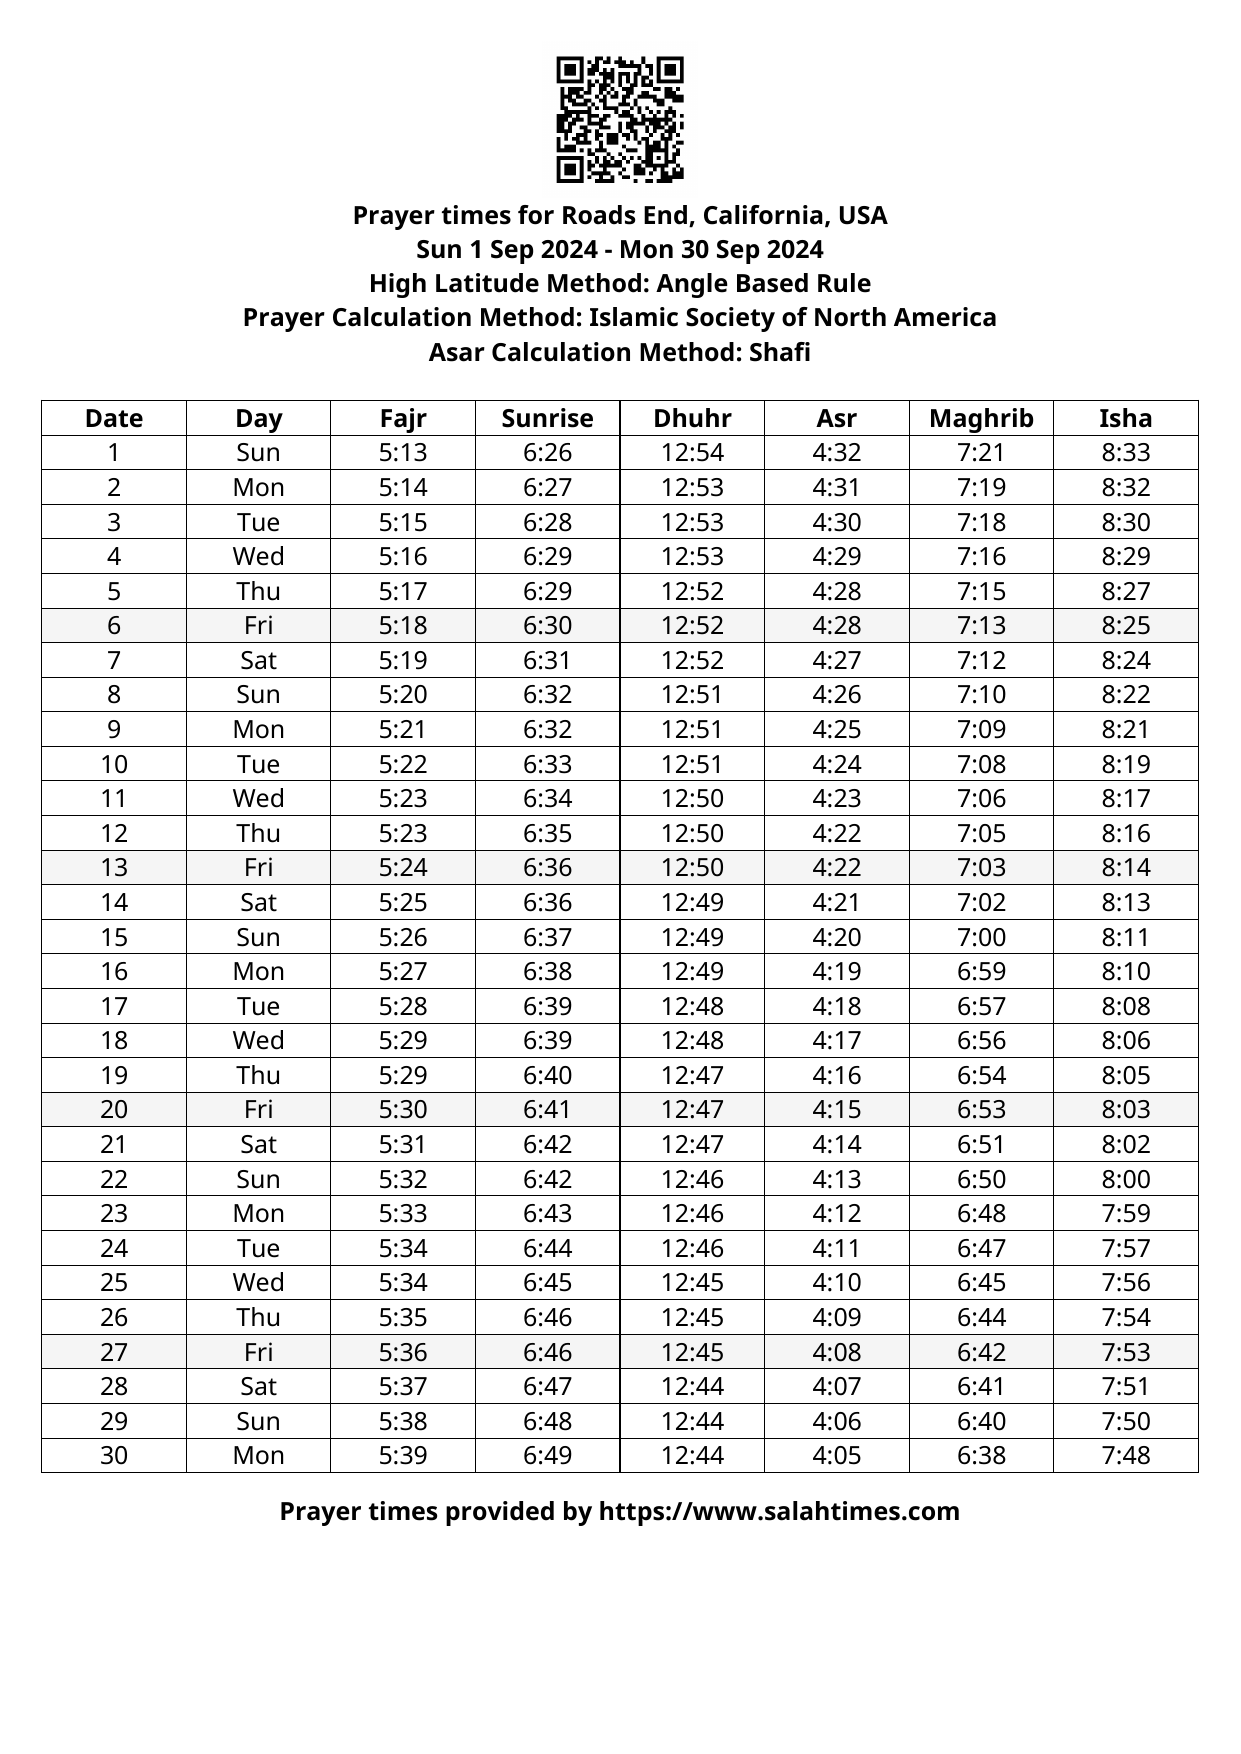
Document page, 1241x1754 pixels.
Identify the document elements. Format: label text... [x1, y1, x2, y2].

text Sun 1 Sep 2024 - Mon 30 Sep 2024 [42, 232, 1198, 266]
table_cell 6:57 [910, 989, 1053, 1022]
table_cell Sun [187, 1404, 330, 1437]
table_cell 5:26 [331, 920, 475, 953]
table_cell 8:19 [1054, 747, 1198, 780]
table_cell 19 [42, 1058, 186, 1092]
table_cell 5:33 [331, 1196, 475, 1230]
table_cell 18 [42, 1024, 186, 1057]
table_cell Tue [187, 989, 330, 1022]
table_cell 24 [42, 1231, 186, 1264]
table_cell Fri [187, 1093, 330, 1126]
table_cell 5 [42, 574, 186, 607]
table_cell 5:15 [331, 505, 475, 538]
table_cell 12:44 [621, 1404, 764, 1437]
table_cell 7:56 [1054, 1266, 1198, 1299]
table_cell Tue [187, 1231, 330, 1264]
table_cell 16 [42, 954, 186, 988]
table_cell 12:54 [621, 436, 764, 469]
table_cell 8:11 [1054, 920, 1198, 953]
table_cell Wed [187, 781, 330, 815]
table_cell 12:50 [621, 816, 764, 849]
table_header Fajr [331, 401, 475, 434]
table_cell 4:21 [765, 885, 909, 919]
table_cell 4:26 [765, 678, 909, 711]
table_cell 7:03 [910, 851, 1053, 884]
table_cell 6:46 [476, 1335, 619, 1368]
table_cell Thu [187, 816, 330, 849]
table_cell 6:39 [476, 1024, 619, 1057]
table_cell 12:49 [621, 954, 764, 988]
table_cell 12:50 [621, 781, 764, 815]
table_cell 5:38 [331, 1404, 475, 1437]
table_cell 7:53 [1054, 1335, 1198, 1368]
table_cell 8:25 [1054, 609, 1198, 642]
table_cell Thu [187, 574, 330, 607]
table_cell Fri [187, 609, 330, 642]
table_header Sunrise [476, 401, 619, 434]
table_cell 12:50 [621, 851, 764, 884]
table_cell 8:22 [1054, 678, 1198, 711]
table_cell 12:52 [621, 643, 764, 677]
table_cell 8:10 [1054, 954, 1198, 988]
table_cell 6:40 [476, 1058, 619, 1092]
table_cell 4:05 [765, 1439, 909, 1472]
table_cell Sun [187, 436, 330, 469]
table_cell 6:38 [910, 1439, 1053, 1472]
table_cell 5:16 [331, 539, 475, 573]
table_cell 8 [42, 678, 186, 711]
table_cell 6:37 [476, 920, 619, 953]
table_cell 6:32 [476, 712, 619, 746]
table_cell 6:41 [476, 1093, 619, 1126]
table_cell 14 [42, 885, 186, 919]
table_cell 28 [42, 1369, 186, 1403]
table_cell 4:28 [765, 609, 909, 642]
table_cell 7:50 [1054, 1404, 1198, 1437]
table_cell Sun [187, 920, 330, 953]
table_cell 6:29 [476, 574, 619, 607]
table_cell 6:30 [476, 609, 619, 642]
table_cell 5:30 [331, 1093, 475, 1126]
table_cell 6:29 [476, 539, 619, 573]
table_cell Mon [187, 1439, 330, 1472]
table_cell 6:39 [476, 989, 619, 1022]
table_cell 6:36 [476, 885, 619, 919]
table_cell 6:59 [910, 954, 1053, 988]
table_cell 12:46 [621, 1196, 764, 1230]
table_cell 6:48 [910, 1196, 1053, 1230]
table_cell 6:45 [476, 1266, 619, 1299]
table_cell 7:16 [910, 539, 1053, 573]
table_cell 6:33 [476, 747, 619, 780]
table_cell 5:25 [331, 885, 475, 919]
table_cell Wed [187, 1266, 330, 1299]
table_cell 5:13 [331, 436, 475, 469]
table_cell 6:53 [910, 1093, 1053, 1126]
table_cell 8:16 [1054, 816, 1198, 849]
table_cell 6:49 [476, 1439, 619, 1472]
table_cell 6:26 [476, 436, 619, 469]
table_cell 6:43 [476, 1196, 619, 1230]
table_cell 5:34 [331, 1266, 475, 1299]
table_cell 6:28 [476, 505, 619, 538]
table_cell 8:32 [1054, 470, 1198, 504]
table_cell 12:47 [621, 1058, 764, 1092]
table_cell 4:19 [765, 954, 909, 988]
table_cell 12:47 [621, 1093, 764, 1126]
table_cell 20 [42, 1093, 186, 1126]
table_cell 5:39 [331, 1439, 475, 1472]
table_header Dhuhr [621, 401, 764, 434]
table_cell 5:24 [331, 851, 475, 884]
table_cell 6:42 [476, 1162, 619, 1195]
table_cell 2 [42, 470, 186, 504]
table_cell Tue [187, 505, 330, 538]
table_cell Sat [187, 1127, 330, 1161]
table_cell 6:32 [476, 678, 619, 711]
table_cell 12:48 [621, 989, 764, 1022]
table_cell 8:24 [1054, 643, 1198, 677]
table_cell 12:53 [621, 505, 764, 538]
table_cell 12:46 [621, 1231, 764, 1264]
table_cell 5:17 [331, 574, 475, 607]
table_cell 12:46 [621, 1162, 764, 1195]
table_cell 4:29 [765, 539, 909, 573]
table_cell 6:36 [476, 851, 619, 884]
table_cell 6:50 [910, 1162, 1053, 1195]
table_cell 6:41 [910, 1369, 1053, 1403]
table_cell Thu [187, 1058, 330, 1092]
table_cell 7:19 [910, 470, 1053, 504]
table_cell 4:12 [765, 1196, 909, 1230]
table_header Maghrib [910, 401, 1053, 434]
table_cell 4:16 [765, 1058, 909, 1092]
table_cell Thu [187, 1300, 330, 1334]
table_cell 13 [42, 851, 186, 884]
table_cell 6:42 [476, 1127, 619, 1161]
table_cell 7:18 [910, 505, 1053, 538]
table_header Date [42, 401, 186, 434]
table_cell 12:53 [621, 470, 764, 504]
table_cell 4:11 [765, 1231, 909, 1264]
table_cell Mon [187, 712, 330, 746]
table_cell 4:06 [765, 1404, 909, 1437]
table_cell 6:47 [476, 1369, 619, 1403]
table_cell Sun [187, 1162, 330, 1195]
table_cell 8:05 [1054, 1058, 1198, 1092]
table_cell 5:23 [331, 816, 475, 849]
table_cell Mon [187, 1196, 330, 1230]
text Asar Calculation Method: Shafi [42, 334, 1198, 368]
table_cell 4:22 [765, 816, 909, 849]
table_cell 5:28 [331, 989, 475, 1022]
table_cell 6:35 [476, 816, 619, 849]
table_cell 6:54 [910, 1058, 1053, 1092]
table_header Day [187, 401, 330, 434]
table_cell 5:19 [331, 643, 475, 677]
table_cell 7:48 [1054, 1439, 1198, 1472]
table_cell 1 [42, 436, 186, 469]
table_cell Sun [187, 678, 330, 711]
table_cell 7:13 [910, 609, 1053, 642]
table_cell 6 [42, 609, 186, 642]
table_cell 7:02 [910, 885, 1053, 919]
table_cell 7:00 [910, 920, 1053, 953]
table_cell 4:08 [765, 1335, 909, 1368]
table_cell Fri [187, 1335, 330, 1368]
table_cell 4:30 [765, 505, 909, 538]
table_cell 8:14 [1054, 851, 1198, 884]
table_cell 6:27 [476, 470, 619, 504]
table_cell 25 [42, 1266, 186, 1299]
table_cell 4:07 [765, 1369, 909, 1403]
table_cell 7:05 [910, 816, 1053, 849]
table_cell 12:44 [621, 1369, 764, 1403]
table_cell 12:49 [621, 885, 764, 919]
table_cell 6:42 [910, 1335, 1053, 1368]
table_cell 5:37 [331, 1369, 475, 1403]
table_cell 5:21 [331, 712, 475, 746]
table_cell 8:27 [1054, 574, 1198, 607]
table_cell 12:45 [621, 1266, 764, 1299]
table_cell 12:51 [621, 712, 764, 746]
table_cell Mon [187, 470, 330, 504]
table_cell 12:45 [621, 1335, 764, 1368]
table_cell 7:15 [910, 574, 1053, 607]
table_cell 10 [42, 747, 186, 780]
table_header Asr [765, 401, 909, 434]
table_cell 6:46 [476, 1300, 619, 1334]
table_cell 5:35 [331, 1300, 475, 1334]
table_cell 4:13 [765, 1162, 909, 1195]
table_cell 5:20 [331, 678, 475, 711]
table_cell 4:24 [765, 747, 909, 780]
table_cell 4:22 [765, 851, 909, 884]
table_cell 12:47 [621, 1127, 764, 1161]
table_cell 6:48 [476, 1404, 619, 1437]
table_cell 8:06 [1054, 1024, 1198, 1057]
table_cell 6:40 [910, 1404, 1053, 1437]
table_cell 12:51 [621, 678, 764, 711]
text Prayer times provided by https://www.salahtimes.com [42, 1494, 1198, 1528]
table_cell Mon [187, 954, 330, 988]
table_cell 7:12 [910, 643, 1053, 677]
table_cell 6:45 [910, 1266, 1053, 1299]
table_cell 6:38 [476, 954, 619, 988]
table_cell 12:52 [621, 609, 764, 642]
table_cell 12:44 [621, 1439, 764, 1472]
table_cell 8:33 [1054, 436, 1198, 469]
table_cell 5:29 [331, 1058, 475, 1092]
table_cell 12:48 [621, 1024, 764, 1057]
table_cell 5:14 [331, 470, 475, 504]
table_cell 7:09 [910, 712, 1053, 746]
table_cell 7:06 [910, 781, 1053, 815]
table_cell 12:53 [621, 539, 764, 573]
table_cell 22 [42, 1162, 186, 1195]
table_cell 4 [42, 539, 186, 573]
table_cell 8:13 [1054, 885, 1198, 919]
table_cell 4:17 [765, 1024, 909, 1057]
text Prayer Calculation Method: Islamic Society of North America [42, 300, 1198, 334]
table_cell Fri [187, 851, 330, 884]
table_cell 3 [42, 505, 186, 538]
table_cell 4:25 [765, 712, 909, 746]
table_cell 4:18 [765, 989, 909, 1022]
table_cell 8:02 [1054, 1127, 1198, 1161]
table_header Isha [1054, 401, 1198, 434]
table_cell 8:21 [1054, 712, 1198, 746]
table_cell 7 [42, 643, 186, 677]
table_cell 11 [42, 781, 186, 815]
table_cell 4:27 [765, 643, 909, 677]
table_cell 4:14 [765, 1127, 909, 1161]
table_cell 5:18 [331, 609, 475, 642]
table_cell 15 [42, 920, 186, 953]
table_cell Sat [187, 1369, 330, 1403]
table_cell 30 [42, 1439, 186, 1472]
table_cell Wed [187, 1024, 330, 1057]
text Prayer times for Roads End, California, USA [42, 198, 1198, 232]
table_cell 4:09 [765, 1300, 909, 1334]
table_cell 17 [42, 989, 186, 1022]
table_cell 4:20 [765, 920, 909, 953]
table_cell 7:54 [1054, 1300, 1198, 1334]
table_cell 8:00 [1054, 1162, 1198, 1195]
table_cell 4:15 [765, 1093, 909, 1126]
table_cell 5:23 [331, 781, 475, 815]
table_cell 21 [42, 1127, 186, 1161]
table_cell 4:31 [765, 470, 909, 504]
table_cell 5:22 [331, 747, 475, 780]
table_cell 8:30 [1054, 505, 1198, 538]
table_cell 4:23 [765, 781, 909, 815]
table_cell 5:29 [331, 1024, 475, 1057]
table_cell Wed [187, 539, 330, 573]
table_cell 6:44 [476, 1231, 619, 1264]
table_cell 4:10 [765, 1266, 909, 1299]
table_cell 7:57 [1054, 1231, 1198, 1264]
table_cell 7:08 [910, 747, 1053, 780]
table_cell 8:03 [1054, 1093, 1198, 1126]
table_cell 9 [42, 712, 186, 746]
table_cell 4:32 [765, 436, 909, 469]
table_cell 5:36 [331, 1335, 475, 1368]
table_cell 6:51 [910, 1127, 1053, 1161]
table_cell 5:32 [331, 1162, 475, 1195]
table_cell 12:49 [621, 920, 764, 953]
table_cell Sat [187, 885, 330, 919]
table_cell 12 [42, 816, 186, 849]
table_cell 12:51 [621, 747, 764, 780]
table_cell 12:52 [621, 574, 764, 607]
table_cell 26 [42, 1300, 186, 1334]
table_cell 8:17 [1054, 781, 1198, 815]
picture [542, 41, 699, 198]
table_cell 6:56 [910, 1024, 1053, 1057]
table_cell 29 [42, 1404, 186, 1437]
table_cell 6:47 [910, 1231, 1053, 1264]
table_cell 7:21 [910, 436, 1053, 469]
table_cell 8:08 [1054, 989, 1198, 1022]
table_cell 12:45 [621, 1300, 764, 1334]
table_cell 23 [42, 1196, 186, 1230]
table_cell 5:31 [331, 1127, 475, 1161]
table_cell 7:10 [910, 678, 1053, 711]
table_cell 5:34 [331, 1231, 475, 1264]
table_cell 6:31 [476, 643, 619, 677]
table_cell Sat [187, 643, 330, 677]
table_cell 6:44 [910, 1300, 1053, 1334]
table_cell 6:34 [476, 781, 619, 815]
table_cell Tue [187, 747, 330, 780]
table_cell 4:28 [765, 574, 909, 607]
table_cell 27 [42, 1335, 186, 1368]
table_cell 7:51 [1054, 1369, 1198, 1403]
text High Latitude Method: Angle Based Rule [42, 266, 1198, 300]
table_cell 7:59 [1054, 1196, 1198, 1230]
table_cell 8:29 [1054, 539, 1198, 573]
table_cell 5:27 [331, 954, 475, 988]
